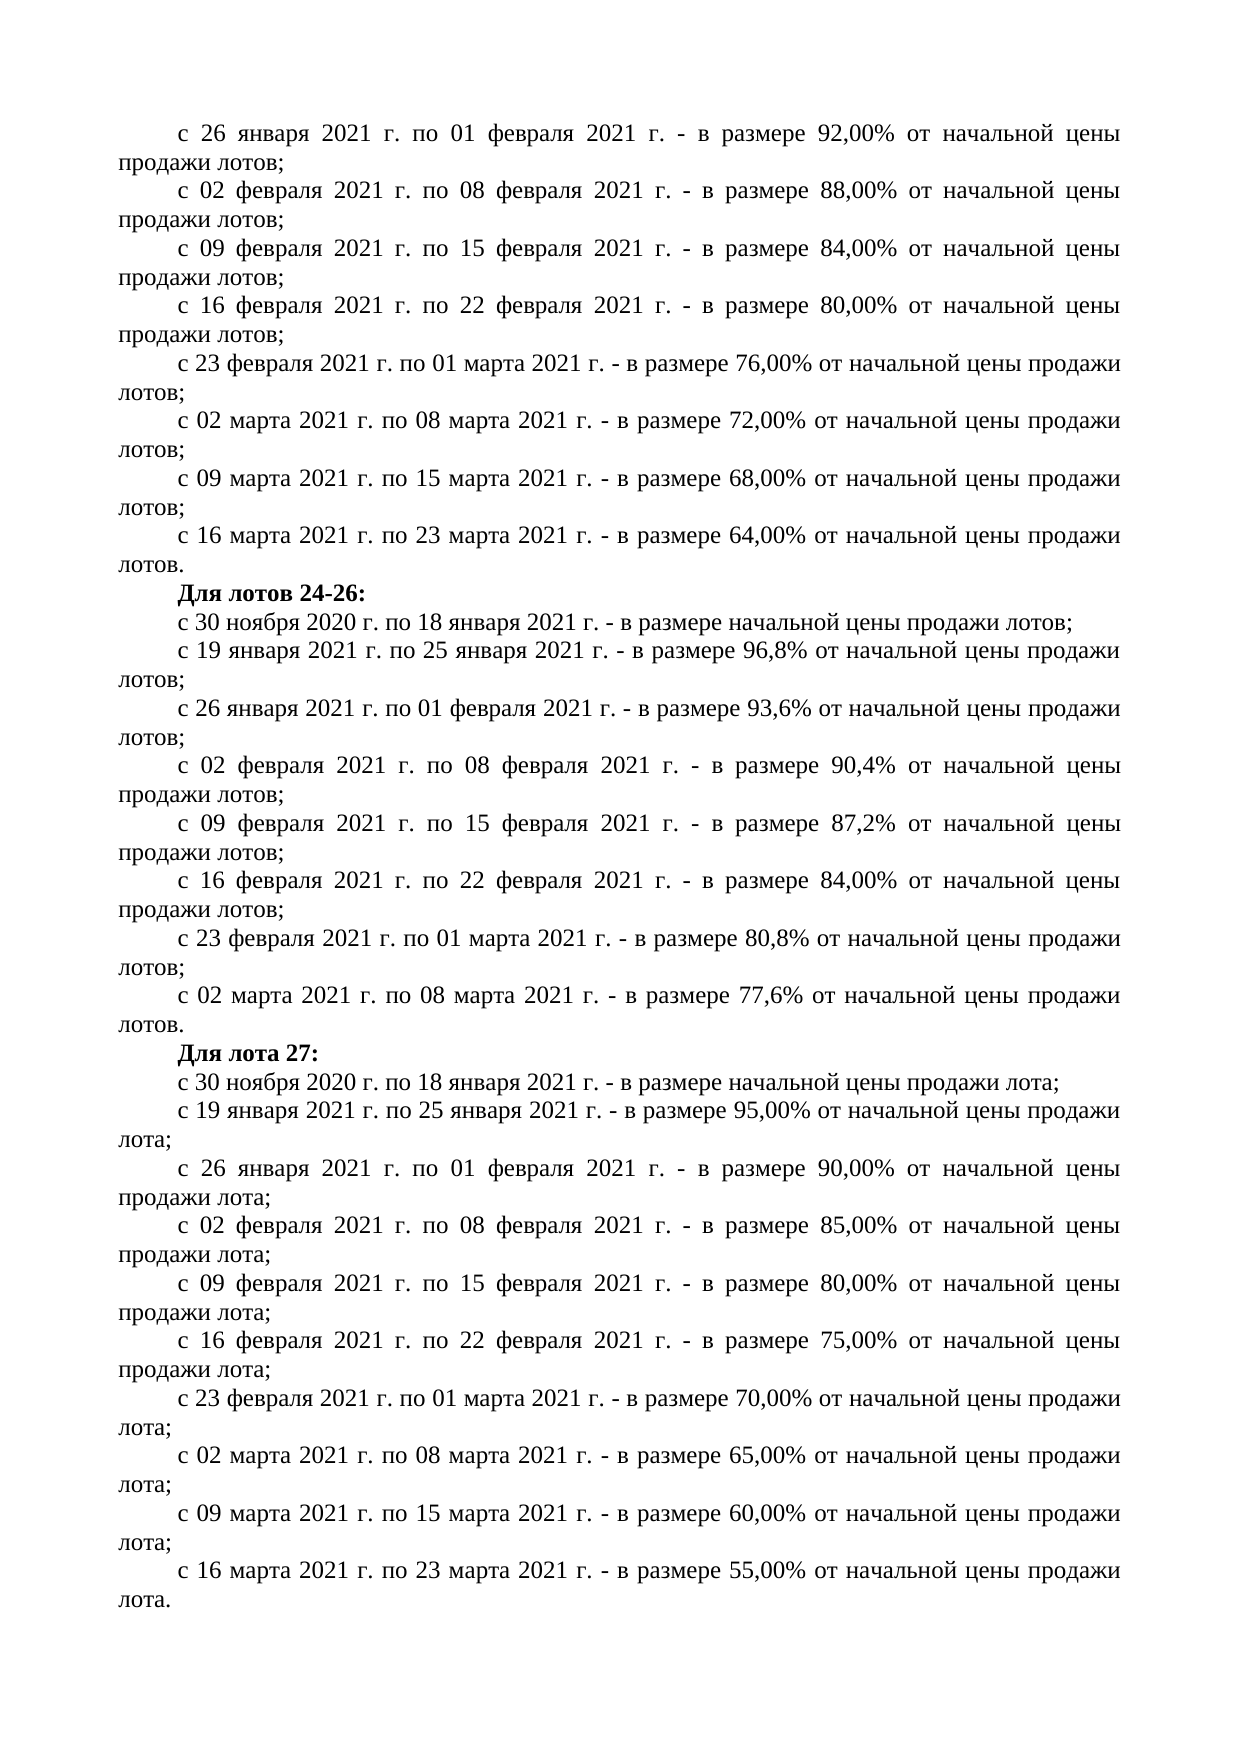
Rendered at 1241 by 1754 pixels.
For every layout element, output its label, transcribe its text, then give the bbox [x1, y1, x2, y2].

text с 23 февраля 2021 г. по 01 марта 2021 г. - в размере 76,00% от начальной цены продажи лотов; [118, 348, 1122, 406]
text с 30 ноября 2020 г. по 18 января 2021 г. - в размере начальной цены продажи лотов; [118, 607, 1122, 636]
text с 02 марта 2021 г. по 08 марта 2021 г. - в размере 77,6% от начальной цены продажи лотов. [118, 981, 1122, 1038]
text с 09 марта 2021 г. по 15 марта 2021 г. - в размере 68,00% от начальной цены продажи лотов; [118, 463, 1122, 521]
text с 16 февраля 2021 г. по 22 февраля 2021 г. - в размере 80,00% от начальной цены продажи лотов; [118, 291, 1122, 348]
text с 02 марта 2021 г. по 08 марта 2021 г. - в размере 65,00% от начальной цены продажи лота; [118, 1441, 1122, 1498]
text с 30 ноября 2020 г. по 18 января 2021 г. - в размере начальной цены продажи лота; [118, 1067, 1122, 1096]
text с 09 февраля 2021 г. по 15 февраля 2021 г. - в размере 84,00% от начальной цены продажи лотов; [118, 233, 1122, 291]
text с 26 января 2021 г. по 01 февраля 2021 г. - в размере 93,6% от начальной цены продажи лотов; [118, 693, 1122, 751]
text с 09 марта 2021 г. по 15 марта 2021 г. - в размере 60,00% от начальной цены продажи лота; [118, 1498, 1122, 1556]
text с 16 февраля 2021 г. по 22 февраля 2021 г. - в размере 75,00% от начальной цены продажи лота; [118, 1326, 1122, 1383]
text Для лотов 24-26: [118, 578, 1122, 607]
text с 02 февраля 2021 г. по 08 февраля 2021 г. - в размере 88,00% от начальной цены продажи лотов; [118, 176, 1122, 233]
text с 26 января 2021 г. по 01 февраля 2021 г. - в размере 92,00% от начальной цены продажи лотов; [118, 118, 1122, 176]
text с 09 февраля 2021 г. по 15 февраля 2021 г. - в размере 87,2% от начальной цены продажи лотов; [118, 808, 1122, 866]
text с 23 февраля 2021 г. по 01 марта 2021 г. - в размере 80,8% от начальной цены продажи лотов; [118, 923, 1122, 981]
text с 23 февраля 2021 г. по 01 марта 2021 г. - в размере 70,00% от начальной цены продажи лота; [118, 1383, 1122, 1441]
text с 16 февраля 2021 г. по 22 февраля 2021 г. - в размере 84,00% от начальной цены продажи лотов; [118, 866, 1122, 923]
text с 26 января 2021 г. по 01 февраля 2021 г. - в размере 90,00% от начальной цены продажи лота; [118, 1153, 1122, 1211]
text Для лота 27: [118, 1038, 1122, 1067]
text с 19 января 2021 г. по 25 января 2021 г. - в размере 95,00% от начальной цены продажи лота; [118, 1096, 1122, 1153]
text с 09 февраля 2021 г. по 15 февраля 2021 г. - в размере 80,00% от начальной цены продажи лота; [118, 1268, 1122, 1326]
text с 16 марта 2021 г. по 23 марта 2021 г. - в размере 64,00% от начальной цены продажи лотов. [118, 521, 1122, 578]
text с 02 февраля 2021 г. по 08 февраля 2021 г. - в размере 85,00% от начальной цены продажи лота; [118, 1211, 1122, 1268]
text с 02 февраля 2021 г. по 08 февраля 2021 г. - в размере 90,4% от начальной цены продажи лотов; [118, 751, 1122, 808]
text с 02 марта 2021 г. по 08 марта 2021 г. - в размере 72,00% от начальной цены продажи лотов; [118, 406, 1122, 463]
text с 19 января 2021 г. по 25 января 2021 г. - в размере 96,8% от начальной цены продажи лотов; [118, 636, 1122, 693]
text с 16 марта 2021 г. по 23 марта 2021 г. - в размере 55,00% от начальной цены продажи лота. [118, 1556, 1122, 1613]
